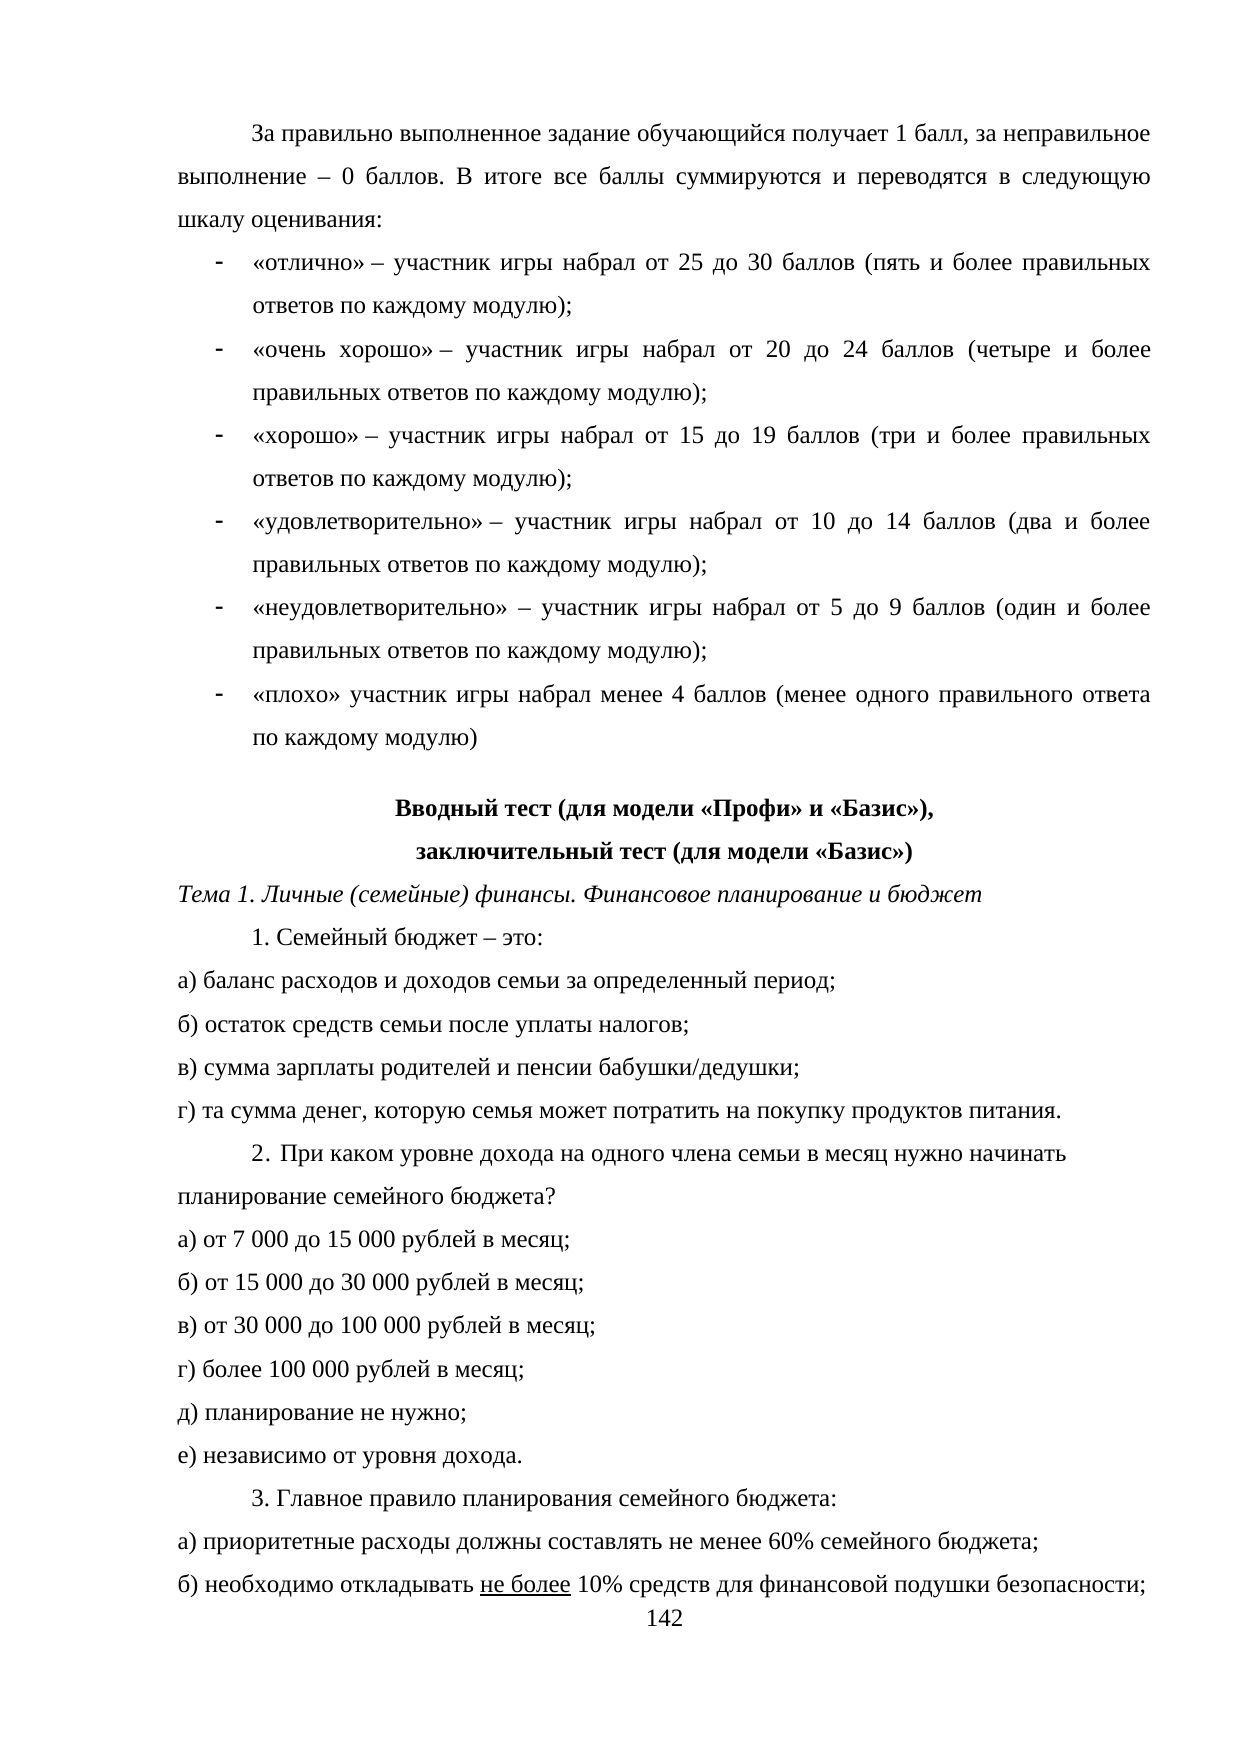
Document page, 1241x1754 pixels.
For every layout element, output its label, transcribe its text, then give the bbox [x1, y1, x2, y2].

list «отлично» – участник игры набрал от 25 до 30 баллов (пять и более правильных ответов по каждому модулю); [215, 247, 1152, 319]
text Вводный тест (для модели «Профи» и «Базис»), [177, 793, 1152, 822]
text 1. Семейный бюджет – это: [177, 922, 1152, 951]
list «плохо» участник игры набрал менее 4 баллов (менее одного правильного ответа по каждому модулю) [215, 679, 1152, 751]
text а) от 7 000 до 15 000 рублей в месяц; [177, 1224, 1152, 1253]
text д) планирование не нужно; [177, 1397, 1152, 1426]
text в) от 30 000 до 100 000 рублей в месяц; [177, 1311, 1152, 1339]
text а) баланс расходов и доходов семьи за определенный период; [177, 966, 1152, 994]
text 3. Главное правило планирования семейного бюджета: [177, 1483, 1152, 1512]
text б) от 15 000 до 30 000 рублей в месяц; [177, 1267, 1152, 1296]
text г) та сумма денег, которую семья может потратить на покупку продуктов питания. [177, 1095, 1152, 1124]
text заключительный тест (для модели «Базис») [177, 836, 1152, 865]
text е) независимо от уровня дохода. [177, 1440, 1152, 1469]
text а) приоритетные расходы должны составлять не менее 60% семейного бюджета; [177, 1526, 1152, 1555]
text б) необходимо откладывать не более 10% средств для финансовой подушки безопасности; [177, 1569, 1152, 1598]
text б) остаток средств семьи после уплаты налогов; [177, 1009, 1152, 1037]
list «удовлетворительно» – участник игры набрал от 10 до 14 баллов (два и более правильных ответов по каждому модулю); [215, 506, 1152, 578]
list «хорошо» – участник игры набрал от 15 до 19 баллов (три и более правильных ответов по каждому модулю); [215, 420, 1152, 492]
text 2. При каком уровне дохода на одного члена семьи в месяц нужно начинать планирование семейного бюджета? [177, 1138, 1152, 1210]
text Тема 1. Личные (семейные) финансы. Финансовое планирование и бюджет [177, 879, 1152, 908]
list «очень хорошо» – участник игры набрал от 20 до 24 баллов (четыре и более правильных ответов по каждому модулю); [215, 334, 1152, 406]
text в) сумма зарплаты родителей и пенсии бабушки/дедушки; [177, 1052, 1152, 1081]
list «неудовлетворительно» – участник игры набрал от 5 до 9 баллов (один и более правильных ответов по каждому модулю); [215, 592, 1152, 664]
text За правильно выполненное задание обучающийся получает 1 балл, за неправильное выполнение – 0 баллов. В итоге все баллы суммируются и переводятся в следующую шкалу оценивания: [177, 118, 1152, 233]
text г) более 100 000 рублей в месяц; [177, 1354, 1152, 1382]
